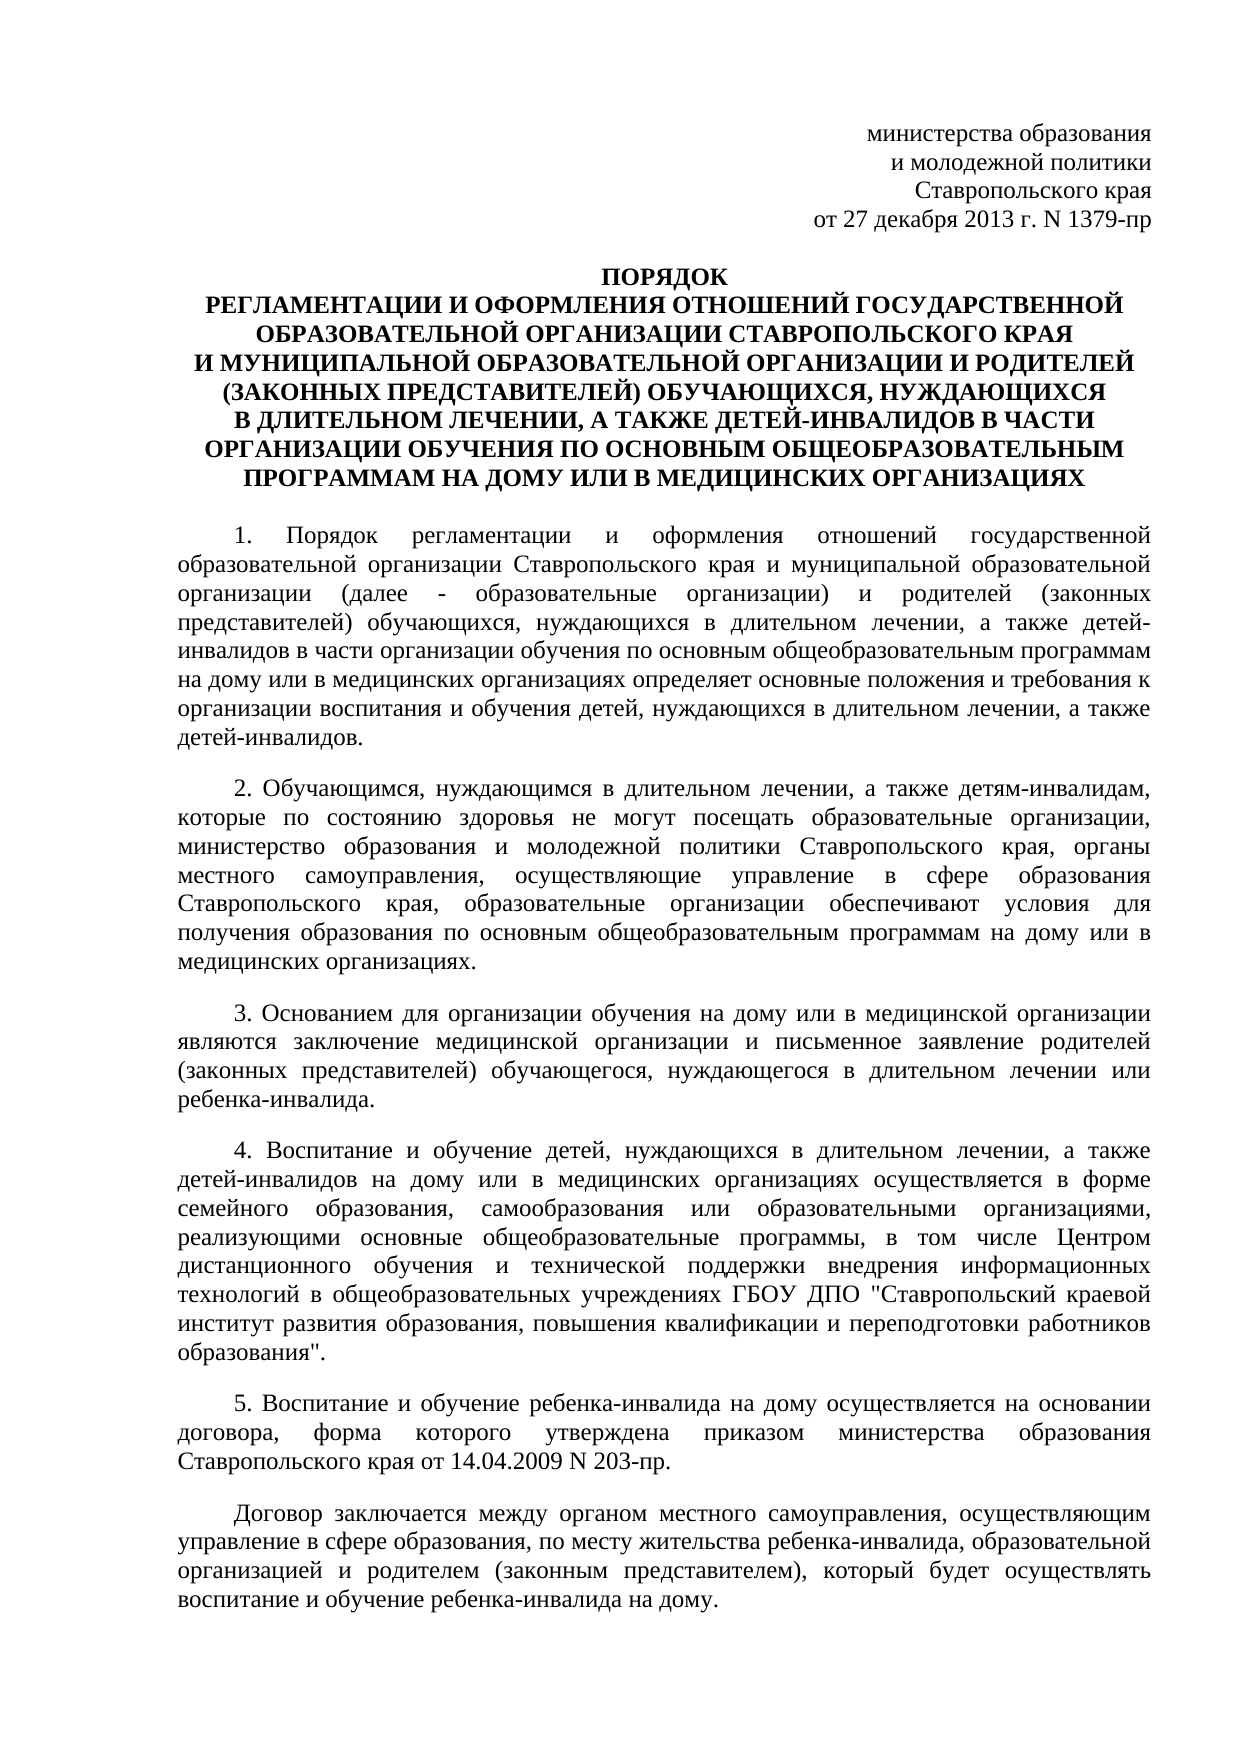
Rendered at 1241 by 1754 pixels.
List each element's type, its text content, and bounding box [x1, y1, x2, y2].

title ПОРЯДОК [177, 262, 1152, 291]
text 5. Воспитание и обучение ребенка-инвалида на дому осуществляется на основании договора, форма которого утверждена приказом министерства образования Ставропольского края от 14.04.2009 N 203-пр. [177, 1388, 1152, 1475]
text 4. Воспитание и обучение детей, нуждающихся в длительном лечении, а также детей-инвалидов на дому или в медицинских организациях осуществляется в форме семейного образования, самообразования или образовательными организациями, реализующими основные общеобразовательные программы, в том числе Центром дистанционного обучения и технической поддержки внедрения информационных технологий в общеобразовательных учреждениях ГБОУ ДПО "Ставропольский краевой институт развития образования, повышения квалификации и переподготовки работников образования". [177, 1136, 1152, 1366]
title ОРГАНИЗАЦИИ ОБУЧЕНИЯ ПО ОСНОВНЫМ ОБЩЕОБРАЗОВАТЕЛЬНЫМ [177, 434, 1152, 463]
title И МУНИЦИПАЛЬНОЙ ОБРАЗОВАТЕЛЬНОЙ ОРГАНИЗАЦИИ И РОДИТЕЛЕЙ [177, 348, 1152, 377]
title РЕГЛАМЕНТАЦИИ И ОФОРМЛЕНИЯ ОТНОШЕНИЙ ГОСУДАРСТВЕННОЙ [177, 291, 1152, 319]
text 2. Обучающимся, нуждающимся в длительном лечении, а также детям-инвалидам, которые по состоянию здоровья не могут посещать образовательные организации, министерство образования и молодежной политики Ставропольского края, органы местного самоуправления, осуществляющие управление в сфере образования Ставропольского края, образовательные организации обеспечивают условия для получения образования по основным общеобразовательным программам на дому или в медицинских организациях. [177, 773, 1152, 975]
text министерства образования [177, 118, 1152, 147]
text от 27 декабря 2013 г. N 1379-пр [177, 204, 1152, 233]
text и молодежной политики [177, 147, 1152, 176]
title (ЗАКОННЫХ ПРЕДСТАВИТЕЛЕЙ) ОБУЧАЮЩИХСЯ, НУЖДАЮЩИХСЯ [177, 377, 1152, 406]
title ОБРАЗОВАТЕЛЬНОЙ ОРГАНИЗАЦИИ СТАВРОПОЛЬСКОГО КРАЯ [177, 319, 1152, 348]
title В ДЛИТЕЛЬНОМ ЛЕЧЕНИИ, А ТАКЖЕ ДЕТЕЙ-ИНВАЛИДОВ В ЧАСТИ [177, 406, 1152, 434]
text Договор заключается между органом местного самоуправления, осуществляющим управление в сфере образования, по месту жительства ребенка-инвалида, образовательной организацией и родителем (законным представителем), который будет осуществлять воспитание и обучение ребенка-инвалида на дому. [177, 1498, 1152, 1613]
title ПРОГРАММАМ НА ДОМУ ИЛИ В МЕДИЦИНСКИХ ОРГАНИЗАЦИЯХ [177, 463, 1152, 492]
text 3. Основанием для организации обучения на дому или в медицинской организации являются заключение медицинской организации и письменное заявление родителей (законных представителей) обучающегося, нуждающегося в длительном лечении или ребенка-инвалида. [177, 998, 1152, 1113]
text Ставропольского края [177, 176, 1152, 204]
text 1. Порядок регламентации и оформления отношений государственной образовательной организации Ставропольского края и муниципальной образовательной организации (далее - образовательные организации) и родителей (законных представителей) обучающихся, нуждающихся в длительном лечении, а также детей-инвалидов в части организации обучения по основным общеобразовательным программам на дому или в медицинских организациях определяет основные положения и требования к организации воспитания и обучения детей, нуждающихся в длительном лечении, а также детей-инвалидов. [177, 521, 1152, 751]
